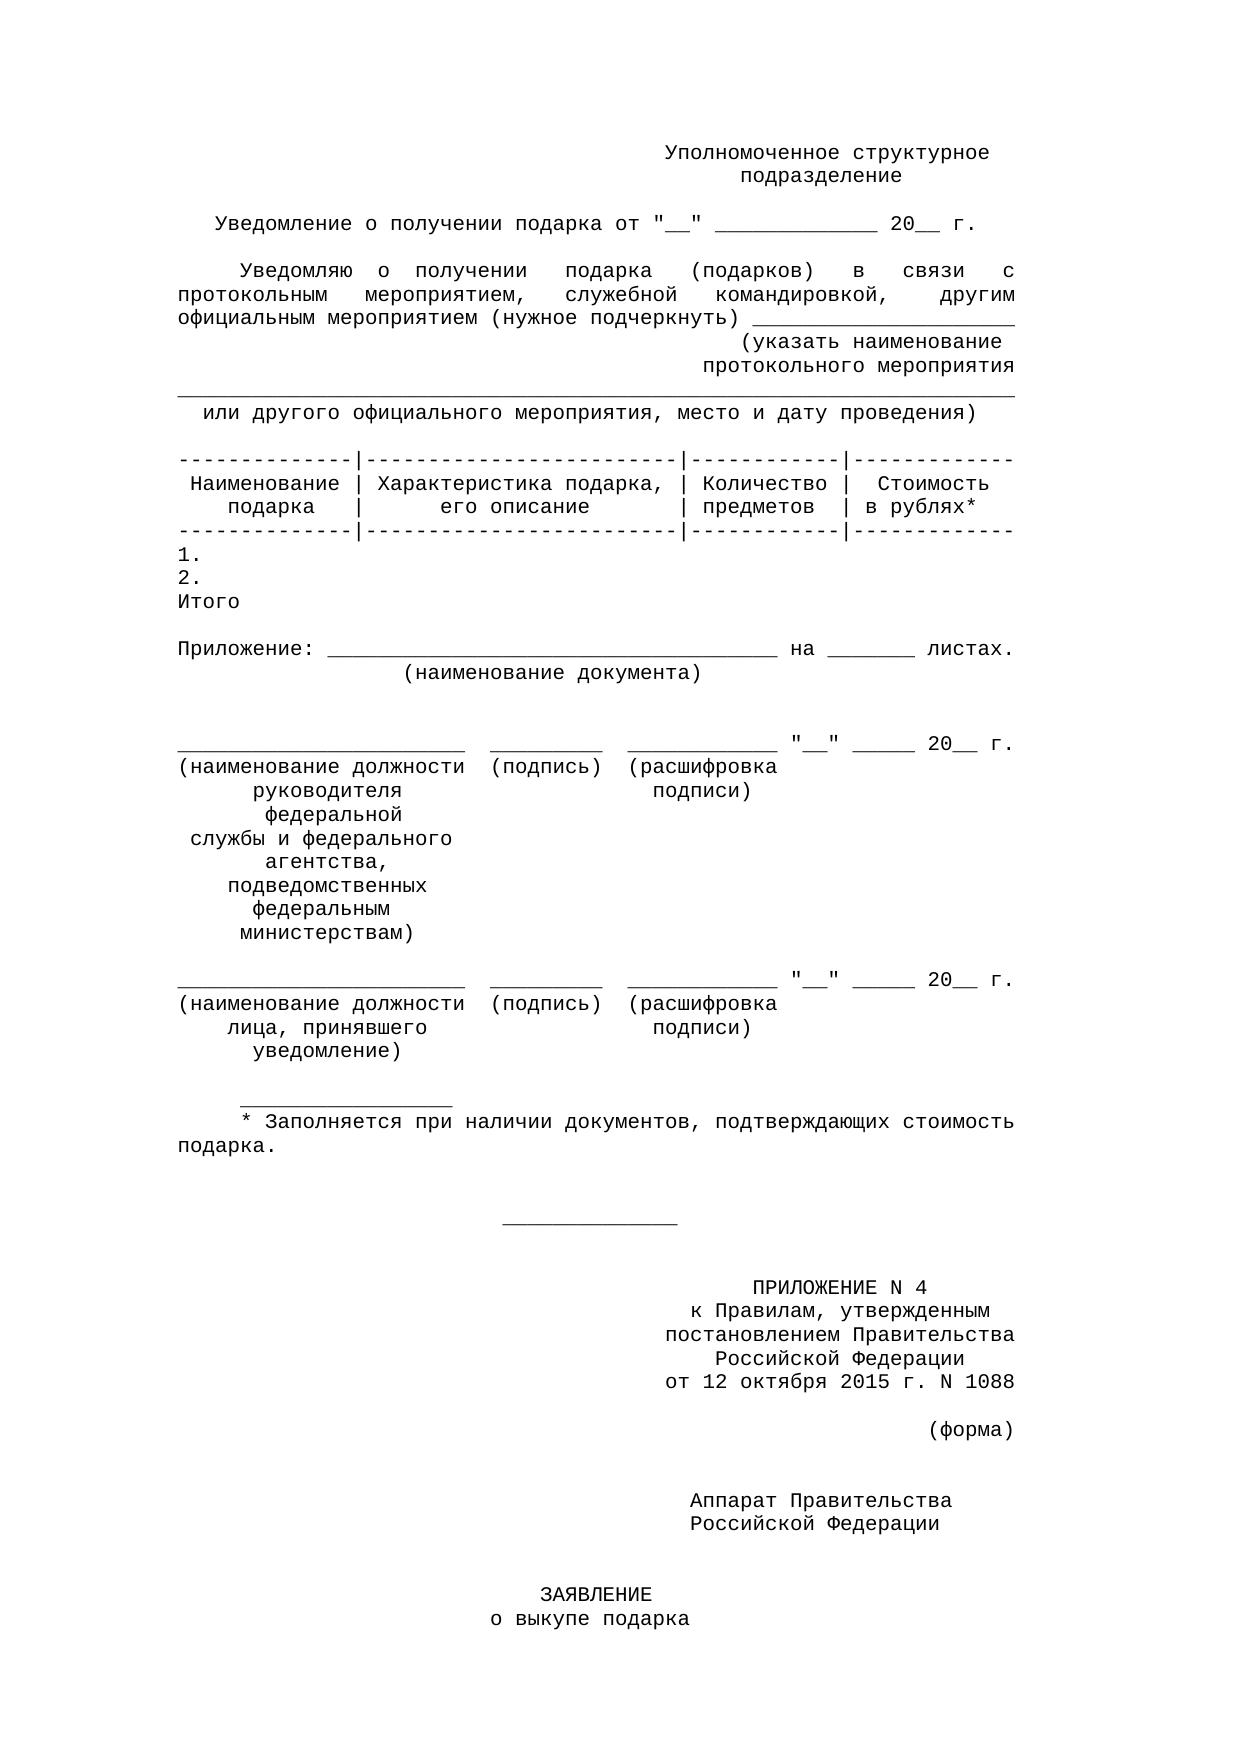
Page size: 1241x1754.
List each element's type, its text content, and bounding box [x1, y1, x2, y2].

text ___________________________________________________________________ [177, 378, 1152, 402]
text или другого официального мероприятия, место и дату проведения) [177, 402, 1152, 426]
text протокольным мероприятием, служебной командировкой, другим [177, 284, 1152, 307]
text министерствам) [177, 922, 1152, 946]
text агентства, [177, 851, 1152, 875]
text лица, принявшего подписи) [177, 1017, 1152, 1040]
text руководителя подписи) [177, 780, 1152, 804]
text протокольного мероприятия [177, 354, 1152, 378]
text федеральной [177, 804, 1152, 827]
text _______________________ _________ ____________ "__" _____ 20__ г. [177, 733, 1152, 757]
text подведомственных [177, 875, 1152, 898]
text _______________________ _________ ____________ "__" _____ 20__ г. [177, 969, 1152, 993]
text Приложение: ____________________________________ на _______ листах. [177, 638, 1152, 662]
text Аппарат Правительства [177, 1489, 1152, 1513]
text Российской Федерации [177, 1513, 1152, 1537]
text Наименование | Характеристика подарка, | Количество | Стоимость [177, 473, 1152, 496]
text постановлением Правительства [177, 1324, 1152, 1348]
text Итого [177, 591, 1152, 615]
text от 12 октября 2015 г. N 1088 [177, 1371, 1152, 1395]
text _________________ [177, 1088, 1152, 1111]
text службы и федерального [177, 827, 1152, 851]
text Уведомление о получении подарка от "__" _____________ 20__ г. [177, 213, 1152, 236]
text 1. [177, 544, 1152, 567]
text подразделение [177, 165, 1152, 189]
text федеральным [177, 898, 1152, 922]
text (наименование должности (подпись) (расшифровка [177, 993, 1152, 1017]
text Российской Федерации [177, 1348, 1152, 1371]
text о выкупе подарка [177, 1608, 1152, 1631]
text ПРИЛОЖЕНИЕ N 4 [177, 1277, 1152, 1300]
text Уведомляю о получении подарка (подарков) в связи с [177, 260, 1152, 284]
text ЗАЯВЛЕНИЕ [177, 1584, 1152, 1608]
text ______________ [177, 1206, 1152, 1229]
text (наименование должности (подпись) (расшифровка [177, 757, 1152, 780]
text * Заполняется при наличии документов, подтверждающих стоимость [177, 1111, 1152, 1135]
text 2. [177, 567, 1152, 591]
text (указать наименование [177, 331, 1152, 354]
text уведомление) [177, 1040, 1152, 1064]
text --------------|-------------------------|------------|------------- [177, 449, 1152, 473]
text Уполномоченное структурное [177, 142, 1152, 165]
text официальным мероприятием (нужное подчеркнуть) _____________________ [177, 307, 1152, 331]
text (форма) [177, 1419, 1152, 1442]
text подарка. [177, 1135, 1152, 1158]
text --------------|-------------------------|------------|------------- [177, 520, 1152, 544]
text к Правилам, утвержденным [177, 1300, 1152, 1324]
text (наименование документа) [177, 662, 1152, 686]
text подарка | его описание | предметов | в рублях* [177, 496, 1152, 520]
